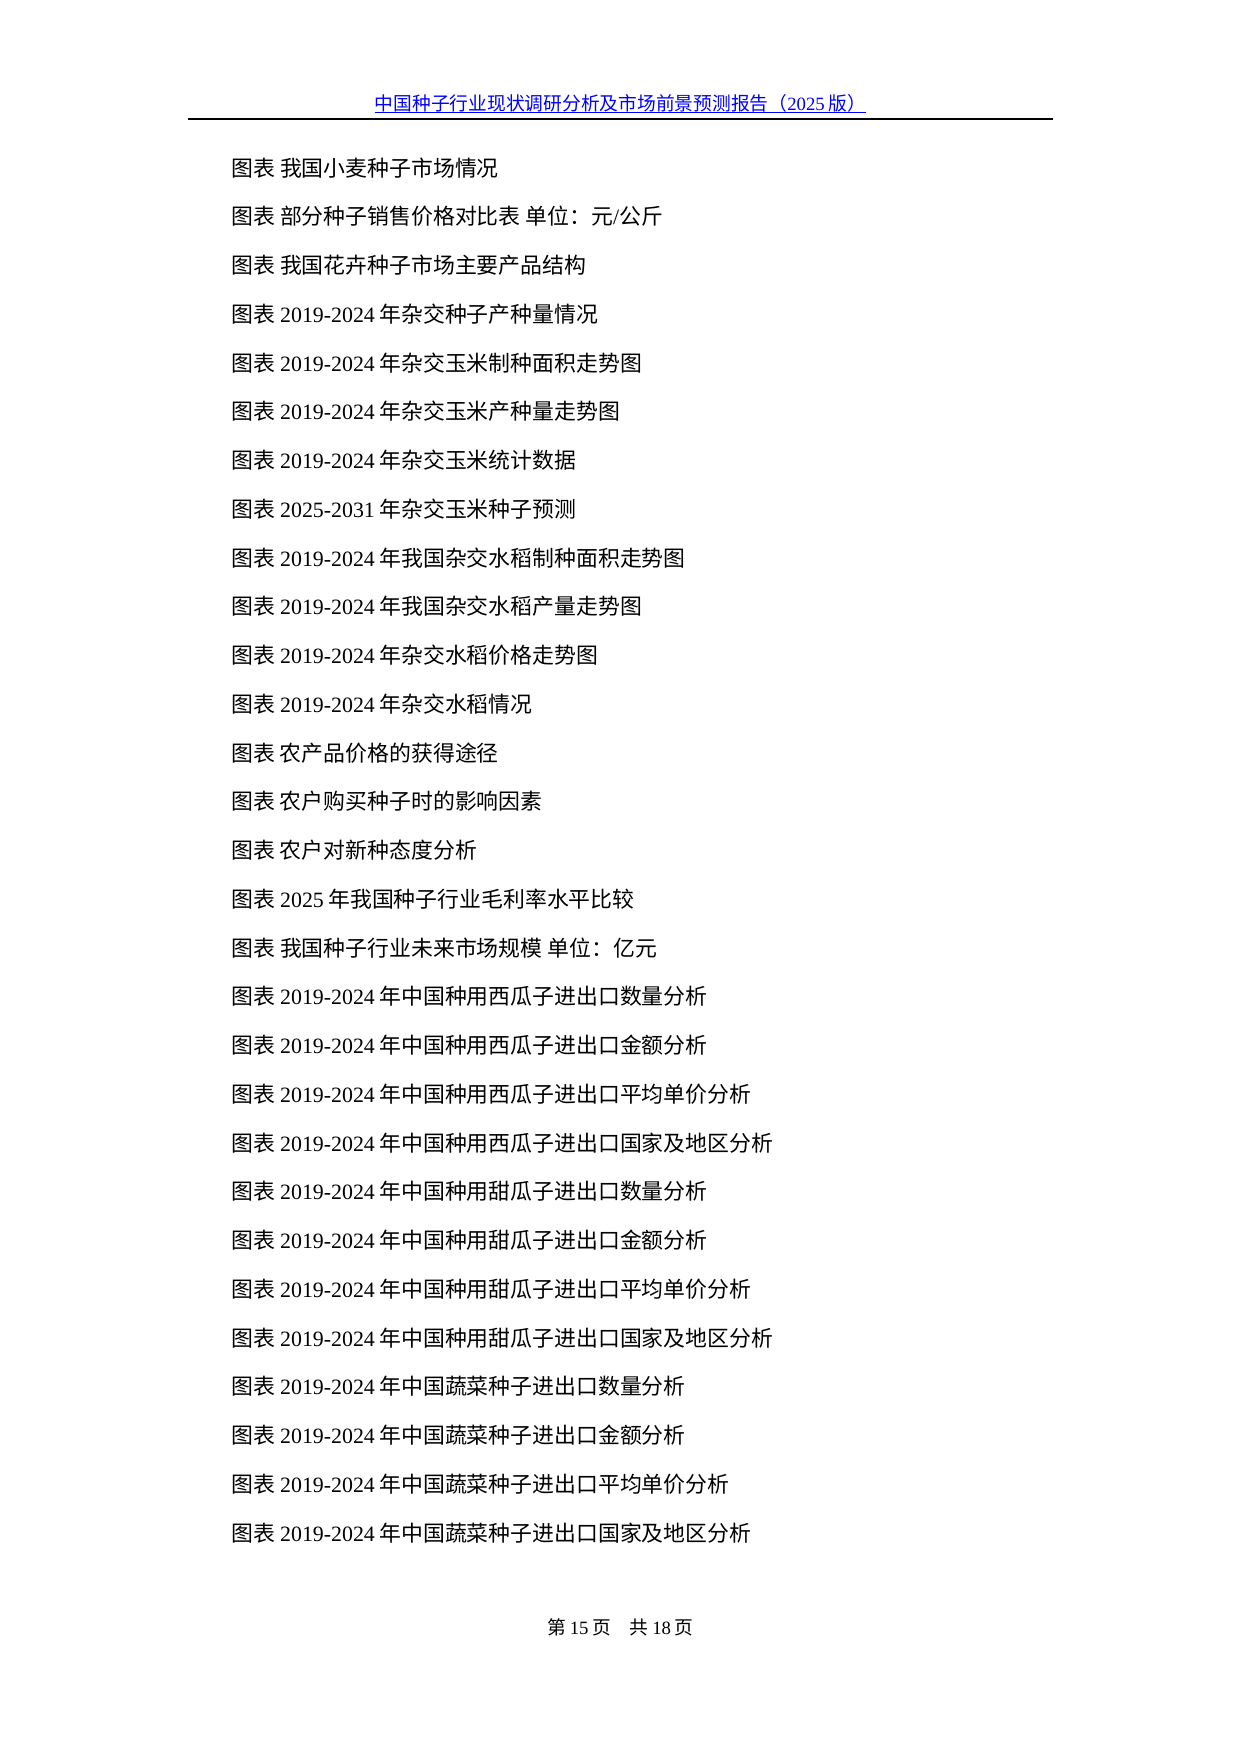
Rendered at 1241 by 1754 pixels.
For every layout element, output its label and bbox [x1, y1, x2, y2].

text [187, 150, 1053, 1548]
